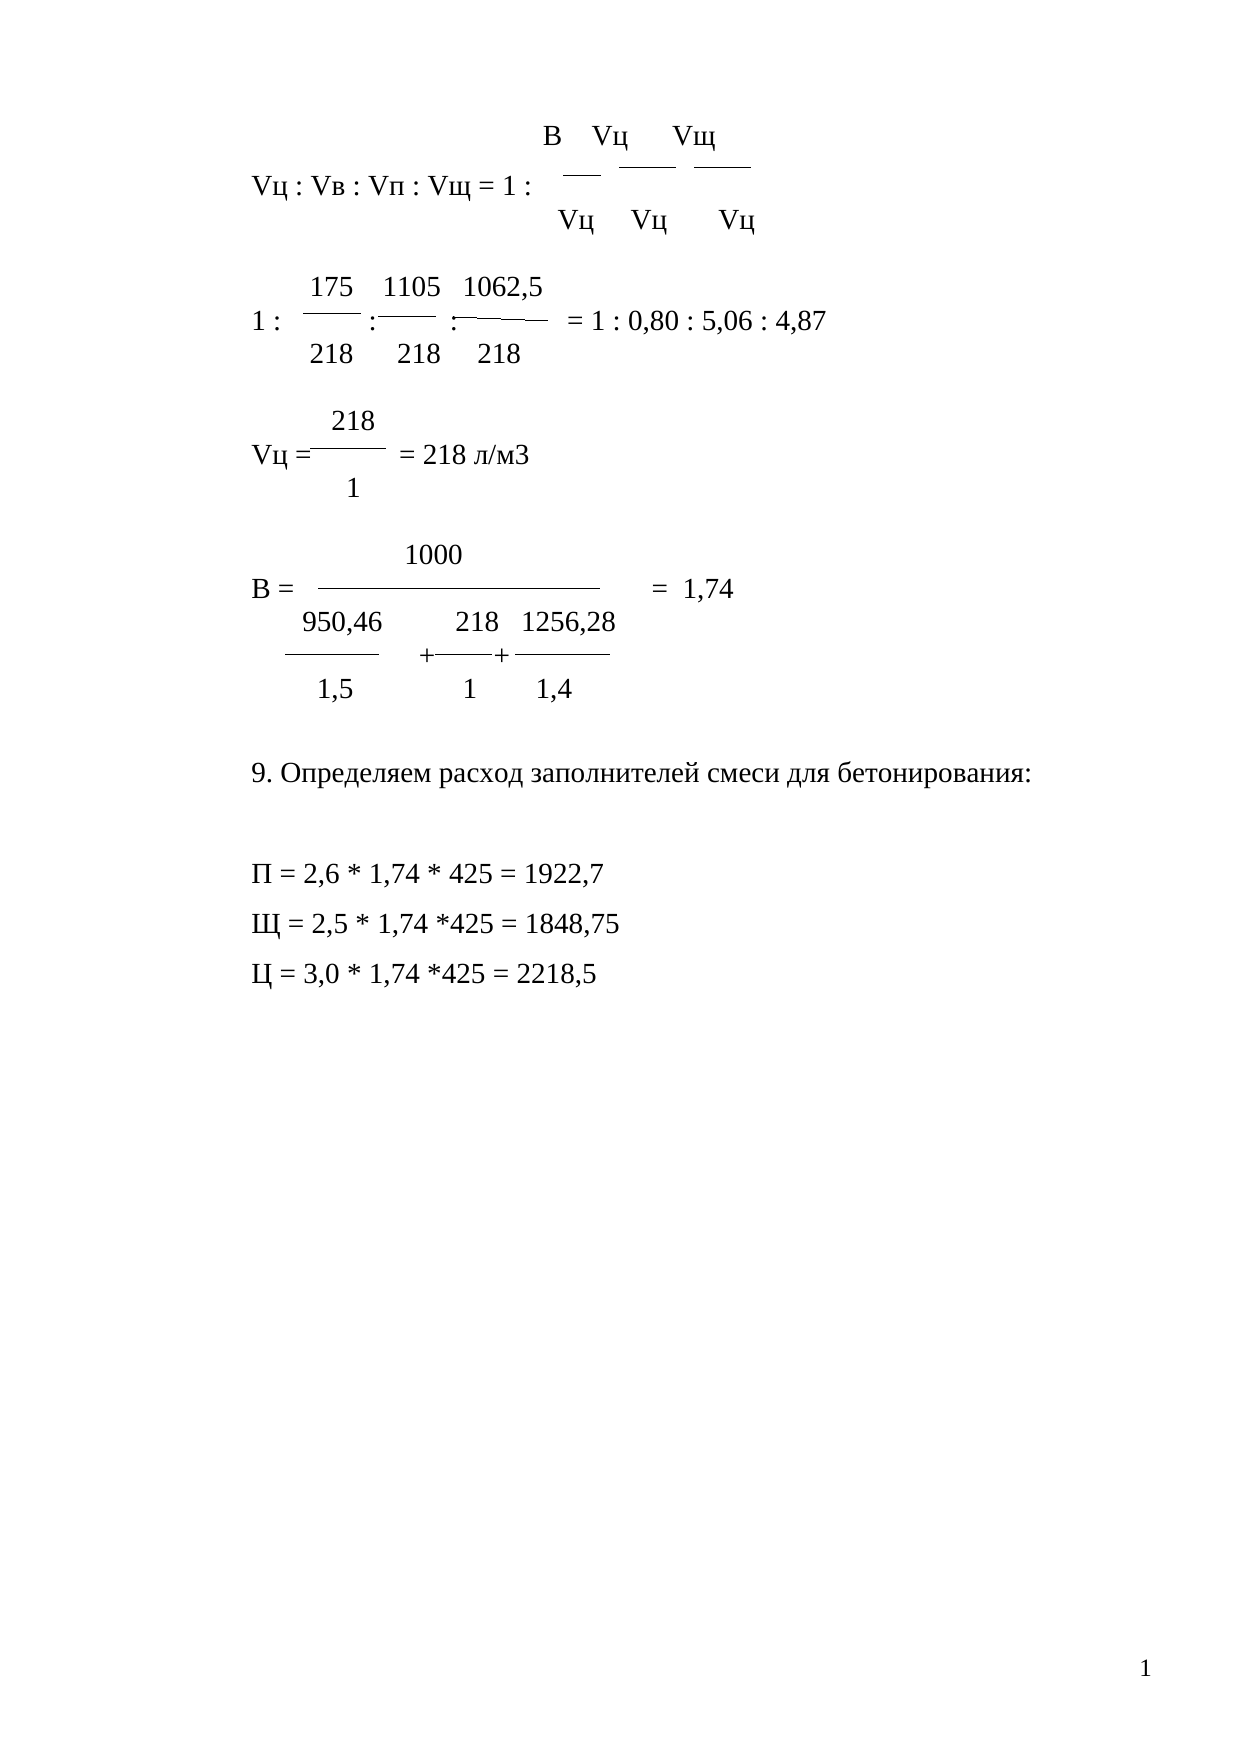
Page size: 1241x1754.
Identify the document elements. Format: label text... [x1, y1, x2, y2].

text Vц = = 218 л/м3 [177, 437, 1152, 470]
text Vц Vц Vц [177, 202, 1152, 236]
text 175 1105 1062,5 [177, 269, 1152, 303]
text П = 2,6 * 1,74 * 425 = 1922,7 [177, 856, 1152, 889]
text 1,5 1 1,4 [177, 672, 1152, 705]
text 1 : : : = 1 : 0,80 : 5,06 : 4,87 [177, 303, 1152, 336]
text Vц : Vв : Vп : Vщ = 1 : [177, 168, 1152, 202]
text 218 [177, 403, 1152, 437]
text + + [177, 638, 1152, 672]
text 9. Определяем расход заполнителей смеси для бетонирования: [177, 755, 1152, 789]
text 950,46 218 1256,28 [177, 604, 1152, 638]
text В Vц Vщ [177, 118, 1152, 152]
text 1 [177, 470, 1152, 504]
text Щ = 2,5 * 1,74 *425 = 1848,75 [177, 906, 1152, 940]
text Ц = 3,0 * 1,74 *425 = 2218,5 [177, 957, 1152, 990]
text 1000 [177, 537, 1152, 571]
text 218 218 218 [177, 336, 1152, 370]
text В = = 1,74 [177, 571, 1152, 604]
